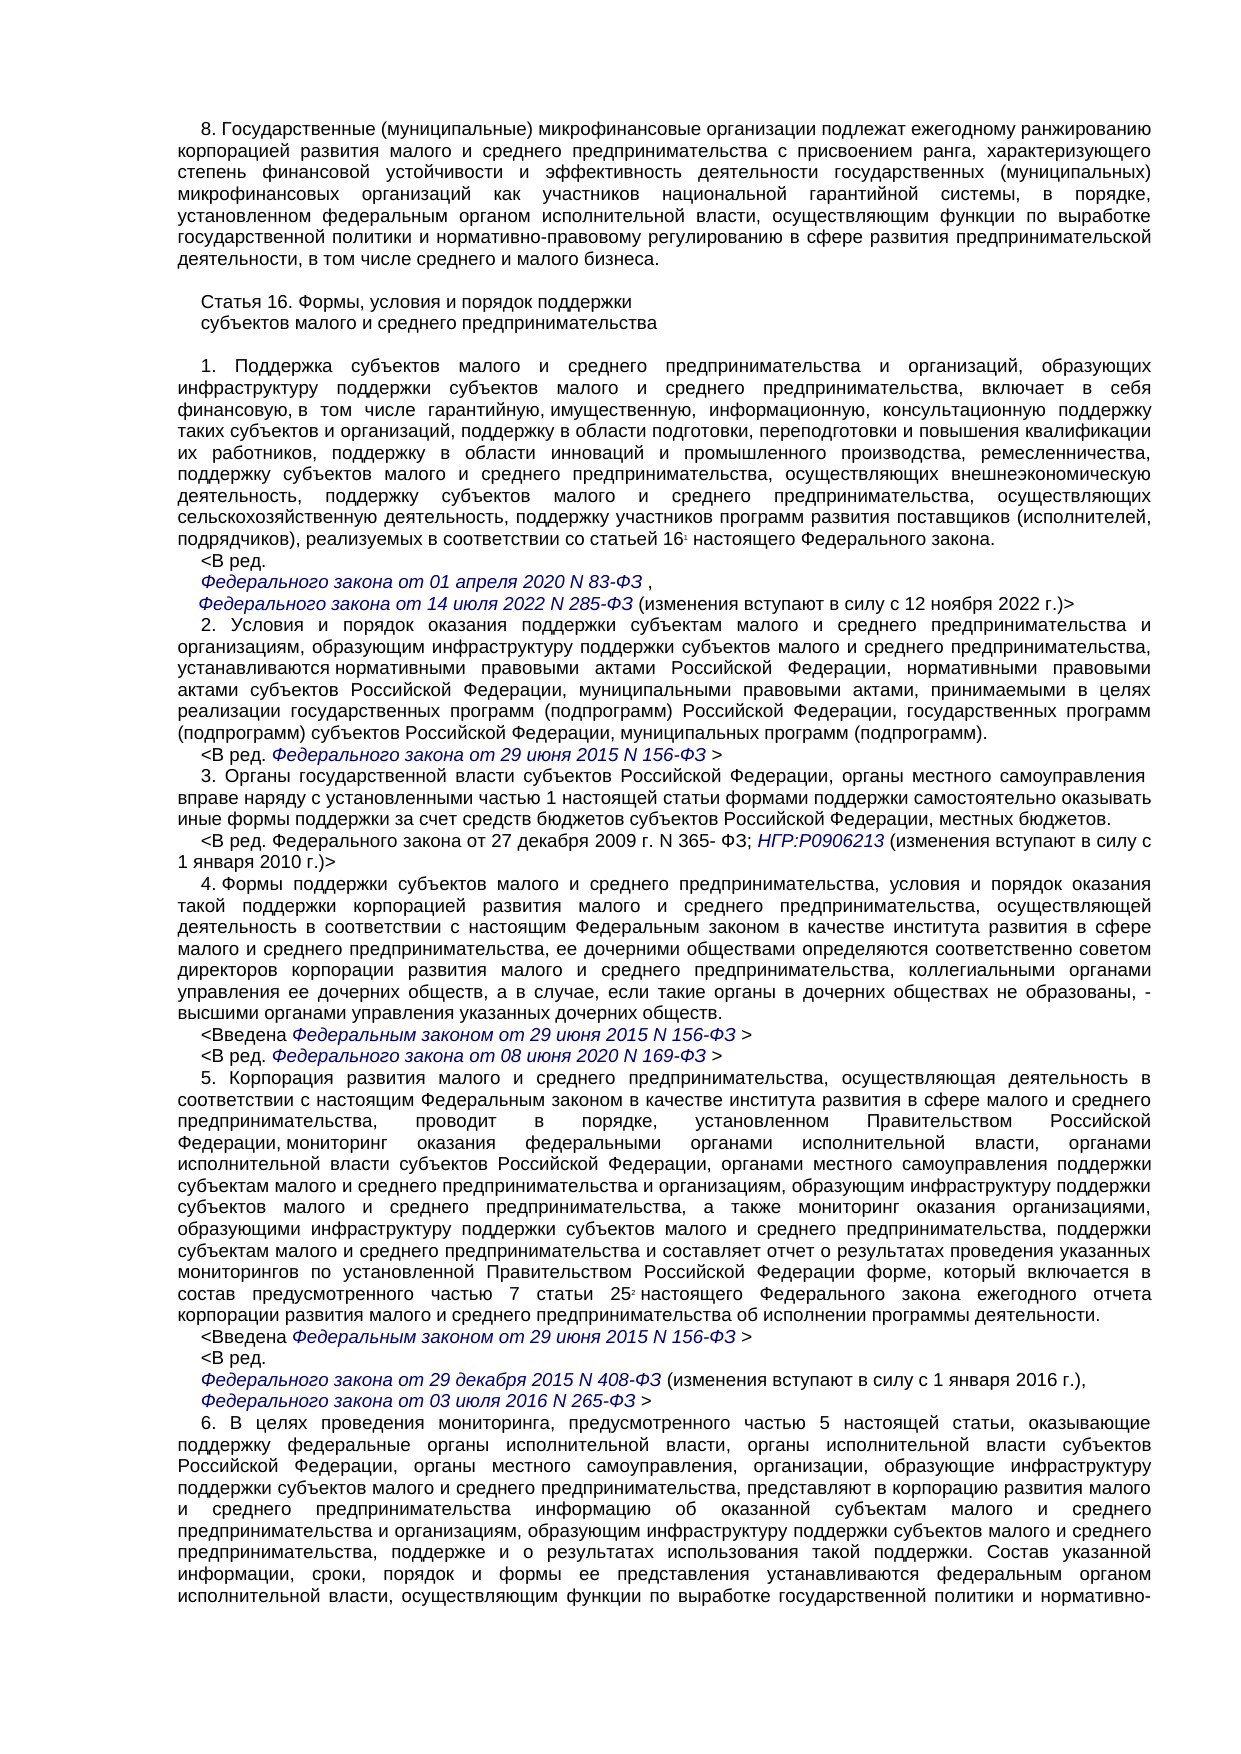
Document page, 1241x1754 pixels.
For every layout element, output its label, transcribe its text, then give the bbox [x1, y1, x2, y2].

text <В ред. Федерального закона от 29 июня 2015 N 156-ФЗ > [177, 743, 1152, 765]
text Федерального закона от 14 июля 2022 N 285-ФЗ (изменения вступают в силу с 12 ноября 2022 г.)> [177, 592, 1152, 614]
text 5. Корпорация развития малого и среднего предпринимательства, осуществляющая деятельность в соответствии с настоящим Федеральным законом в качестве института развития в сфере малого и среднего предпринимательства, проводит в порядке, установленном Правительством Российской Федерации, мониторинг оказания федеральными органами исполнительной власти, органами исполнительной власти субъектов Российской Федерации, органами местного самоуправления поддержки субъектам малого и среднего предпринимательства и организациям, образующим инфраструктуру поддержки субъектов малого и среднего предпринимательства, а также мониторинг оказания организациями, образующими инфраструктуру поддержки субъектов малого и среднего предпринимательства, поддержки субъектам малого и среднего предпринимательства и составляет отчет о результатах проведения указанных мониторингов по установленной Правительством Российской Федерации форме, который включается в состав предусмотренного частью 7 статьи 252 настоящего Федерального закона ежегодного отчета корпорации развития малого и среднего предпринимательства об исполнении программы деятельности. [177, 1067, 1152, 1326]
text <Введена Федеральным законом от 29 июня 2015 N 156-ФЗ > [177, 1326, 1152, 1347]
text Федерального закона от 03 июля 2016 N 265-ФЗ > [177, 1390, 1152, 1412]
text <В ред. Федерального закона от 08 июня 2020 N 169-ФЗ > [177, 1045, 1152, 1067]
text 8. Государственные (муниципальные) микрофинансовые организации подлежат ежегодному ранжированию корпорацией развития малого и среднего предпринимательства с присвоением ранга, характеризующего степень финансовой устойчивости и эффективность деятельности государственных (муниципальных) микрофинансовых организаций как участников национальной гарантийной системы, в порядке, установленном федеральным органом исполнительной власти, осуществляющим функции по выработке государственной политики и нормативно-правовому регулированию в сфере развития предпринимательской деятельности, в том числе среднего и малого бизнеса. [177, 118, 1152, 269]
text <В ред. Федерального закона от 27 декабря 2009 г. N 365- ФЗ; НГР:Р0906213 (изменения вступают в силу с 1 января 2010 г.)> [177, 830, 1152, 873]
text Статья 16. Формы, условия и порядок поддержки [177, 291, 1152, 312]
text 4. Формы поддержки субъектов малого и среднего предпринимательства, условия и порядок оказания такой поддержки корпорацией развития малого и среднего предпринимательства, осуществляющей деятельность в соответствии с настоящим Федеральным законом в качестве института развития в сфере малого и среднего предпринимательства, ее дочерними обществами определяются соответственно советом директоров корпорации развития малого и среднего предпринимательства, коллегиальными органами управления ее дочерних обществ, а в случае, если такие органы в дочерних обществах не образованы, - высшими органами управления указанных дочерних обществ. [177, 873, 1152, 1024]
text 2. Условия и порядок оказания поддержки субъектам малого и среднего предпринимательства и организациям, образующим инфраструктуру поддержки субъектов малого и среднего предпринимательства, устанавливаются нормативными правовыми актами Российской Федерации, нормативными правовыми актами субъектов Российской Федерации, муниципальными правовыми актами, принимаемыми в целях реализации государственных программ (подпрограмм) Российской Федерации, государственных программ (подпрограмм) субъектов Российской Федерации, муниципальных программ (подпрограмм). [177, 614, 1152, 743]
text субъектов малого и среднего предпринимательства [177, 312, 1152, 334]
text Федерального закона от 01 апреля 2020 N 83-ФЗ , [177, 571, 1152, 592]
text <В ред. [177, 549, 1152, 571]
text <В ред. [177, 1347, 1152, 1369]
text 1. Поддержка субъектов малого и среднего предпринимательства и организаций, образующих инфраструктуру поддержки субъектов малого и среднего предпринимательства, включает в себя финансовую, в том числе гарантийную, имущественную, информационную, консультационную поддержку таких субъектов и организаций, поддержку в области подготовки, переподготовки и повышения квалификации их работников, поддержку в области инноваций и промышленного производства, ремесленничества, поддержку субъектов малого и среднего предпринимательства, осуществляющих внешнеэкономическую деятельность, поддержку субъектов малого и среднего предпринимательства, осуществляющих сельскохозяйственную деятельность, поддержку участников программ развития поставщиков (исполнителей, подрядчиков), реализуемых в соответствии со статьей 161 настоящего Федерального закона. [177, 355, 1152, 549]
text 3. Органы государственной власти субъектов Российской Федерации, органы местного самоуправления вправе наряду с установленными частью 1 настоящей статьи формами поддержки самостоятельно оказывать иные формы поддержки за счет средств бюджетов субъектов Российской Федерации, местных бюджетов. [177, 765, 1152, 830]
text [177, 1412, 1152, 1606]
text <Введена Федеральным законом от 29 июня 2015 N 156-ФЗ > [177, 1024, 1152, 1045]
text Федерального закона от 29 декабря 2015 N 408-ФЗ (изменения вступают в силу с 1 января 2016 г.), [177, 1369, 1152, 1390]
